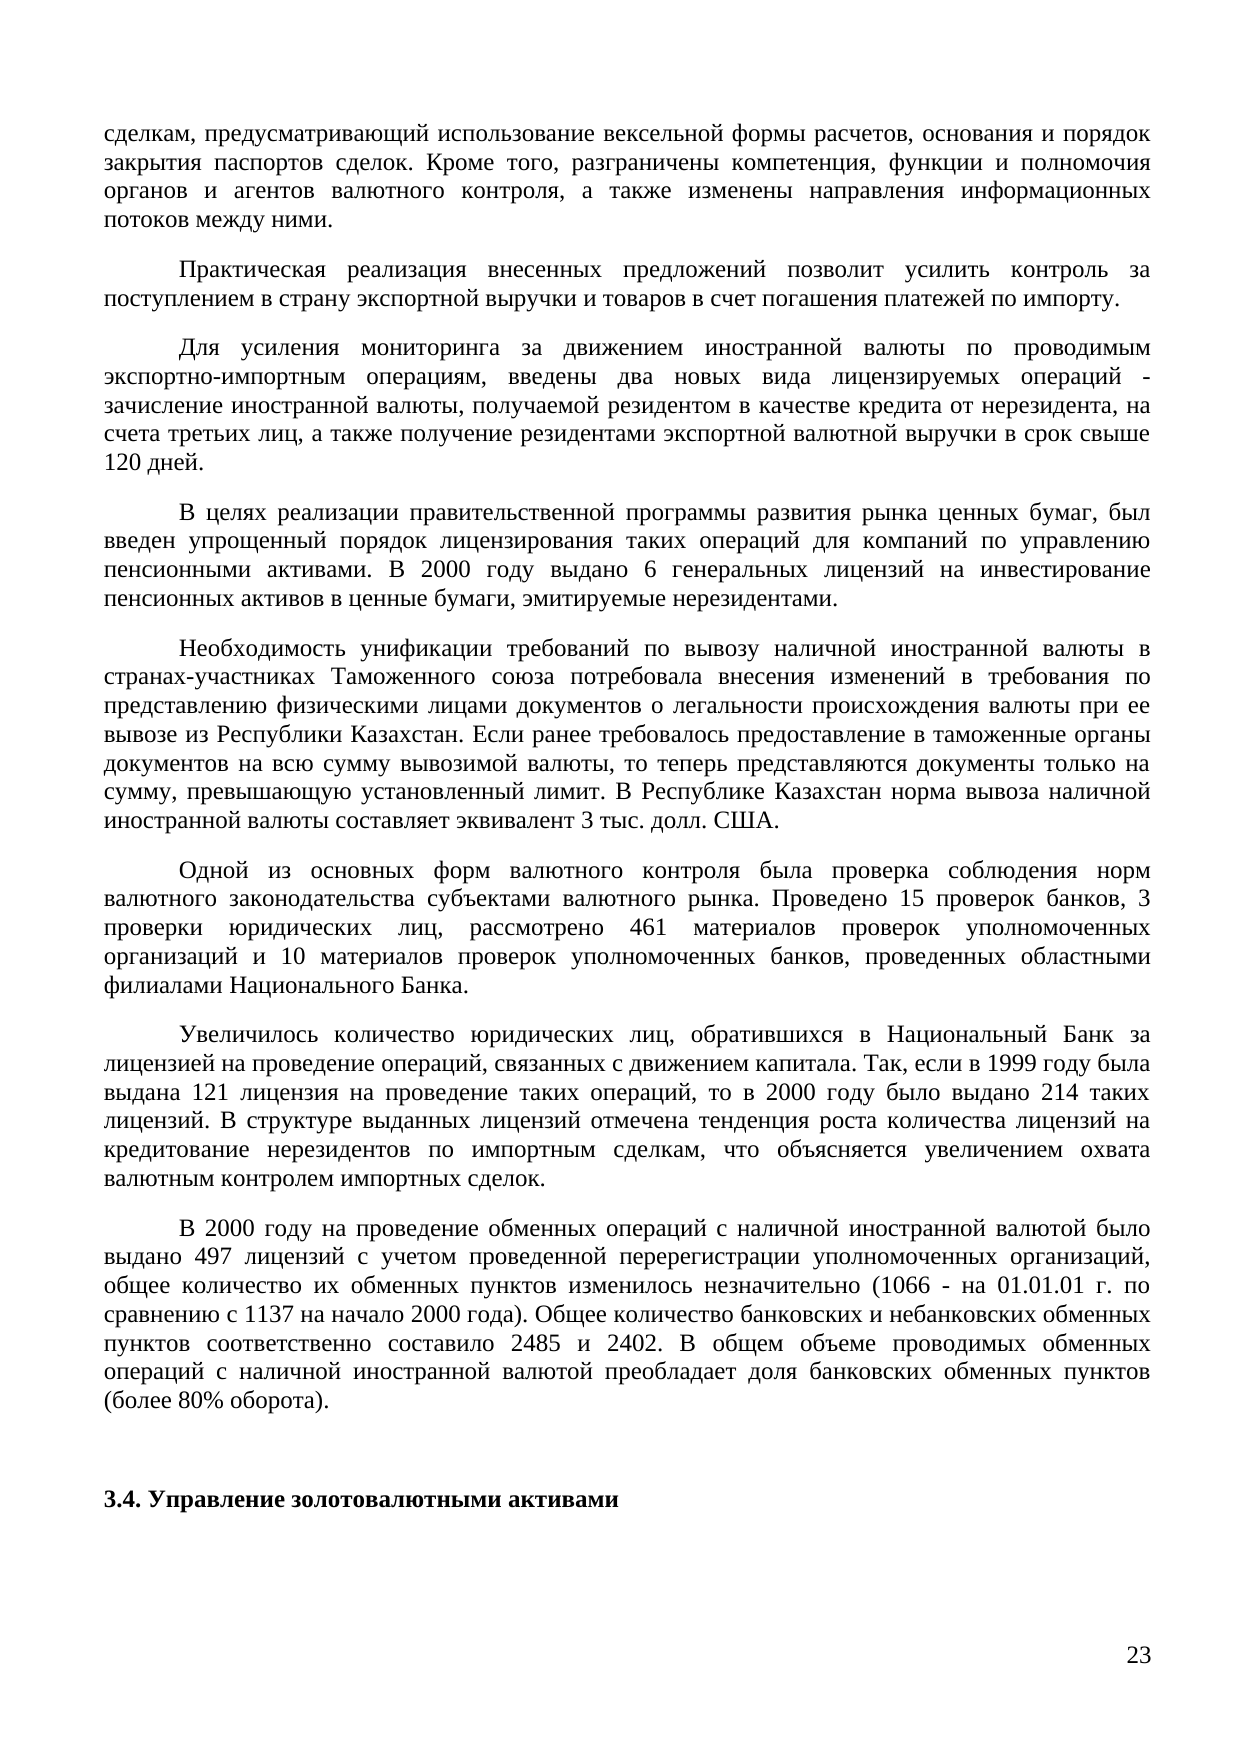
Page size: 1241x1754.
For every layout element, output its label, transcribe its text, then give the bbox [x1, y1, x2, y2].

text Увеличилось количество юридических лиц, обратившихся в Национальный Банк за лицензией на проведение операций, связанных с движением капитала. Так, если в 1999 году была выдана 121 лицензия на проведение таких операций, то в 2000 году было выдано 214 таких лицензий. В структуре выданных лицензий отмечена тенденция роста количества лицензий на кредитование нерезидентов по импортным сделкам, что объясняется увеличением охвата валютным контролем импортных сделок. [103, 1019, 1152, 1192]
text Одной из основных форм валютного контроля была проверка соблюдения норм валютного законодательства субъектами валютного рынка. Проведено 15 проверок банков, 3 проверки юридических лиц, рассмотрено 461 материалов проверок уполномоченных организаций и 10 материалов проверок уполномоченных банков, проведенных областными филиалами Национального Банка. [103, 855, 1152, 998]
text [103, 118, 1152, 233]
text В целях реализации правительственной программы развития рынка ценных бумаг, был введен упрощенный порядок лицензирования таких операций для компаний по управлению пенсионными активами. В 2000 году выдано 6 генеральных лицензий на инвестирование пенсионных активов в ценные бумаги, эмитируемые нерезидентами. [103, 497, 1152, 612]
text Для усиления мониторинга за движением иностранной валюты по проводимым экспортно-импортным операциям, введены два новых вида лицензируемых операций - зачисление иностранной валюты, получаемой резидентом в качестве кредита от нерезидента, на счета третьих лиц, а также получение резидентами экспортной валютной выручки в срок свыше 120 дней. [103, 332, 1152, 476]
text 3.4. Управление золотовалютными активами [103, 1484, 1152, 1513]
text Необходимость унификации требований по вывозу наличной иностранной валюты в странах-участниках Таможенного союза потребовала внесения изменений в требования по представлению физическими лицами документов о легальности происхождения валюты при ее вывозе из Республики Казахстан. Если ранее требовалось предоставление в таможенные органы документов на всю сумму вывозимой валюты, то теперь представляются документы только на сумму, превышающую установленный лимит. В Республике Казахстан норма вывоза наличной иностранной валюты составляет эквивалент 3 тыс. долл. США. [103, 633, 1152, 834]
text Практическая реализация внесенных предложений позволит усилить контроль за поступлением в страну экспортной выручки и товаров в счет погашения платежей по импорту. [103, 254, 1152, 311]
text В 2000 году на проведение обменных операций с наличной иностранной валютой было выдано 497 лицензий с учетом проведенной перерегистрации уполномоченных организаций, общее количество их обменных пунктов изменилось незначительно (1066 - на 01.01.01 г. по сравнению с 1137 на начало 2000 года). Общее количество банковских и небанковских обменных пунктов соответственно составило 2485 и 2402. В общем объеме проводимых обменных операций с наличной иностранной валютой преобладает доля банковских обменных пунктов (более 80% оборота). [103, 1213, 1152, 1414]
